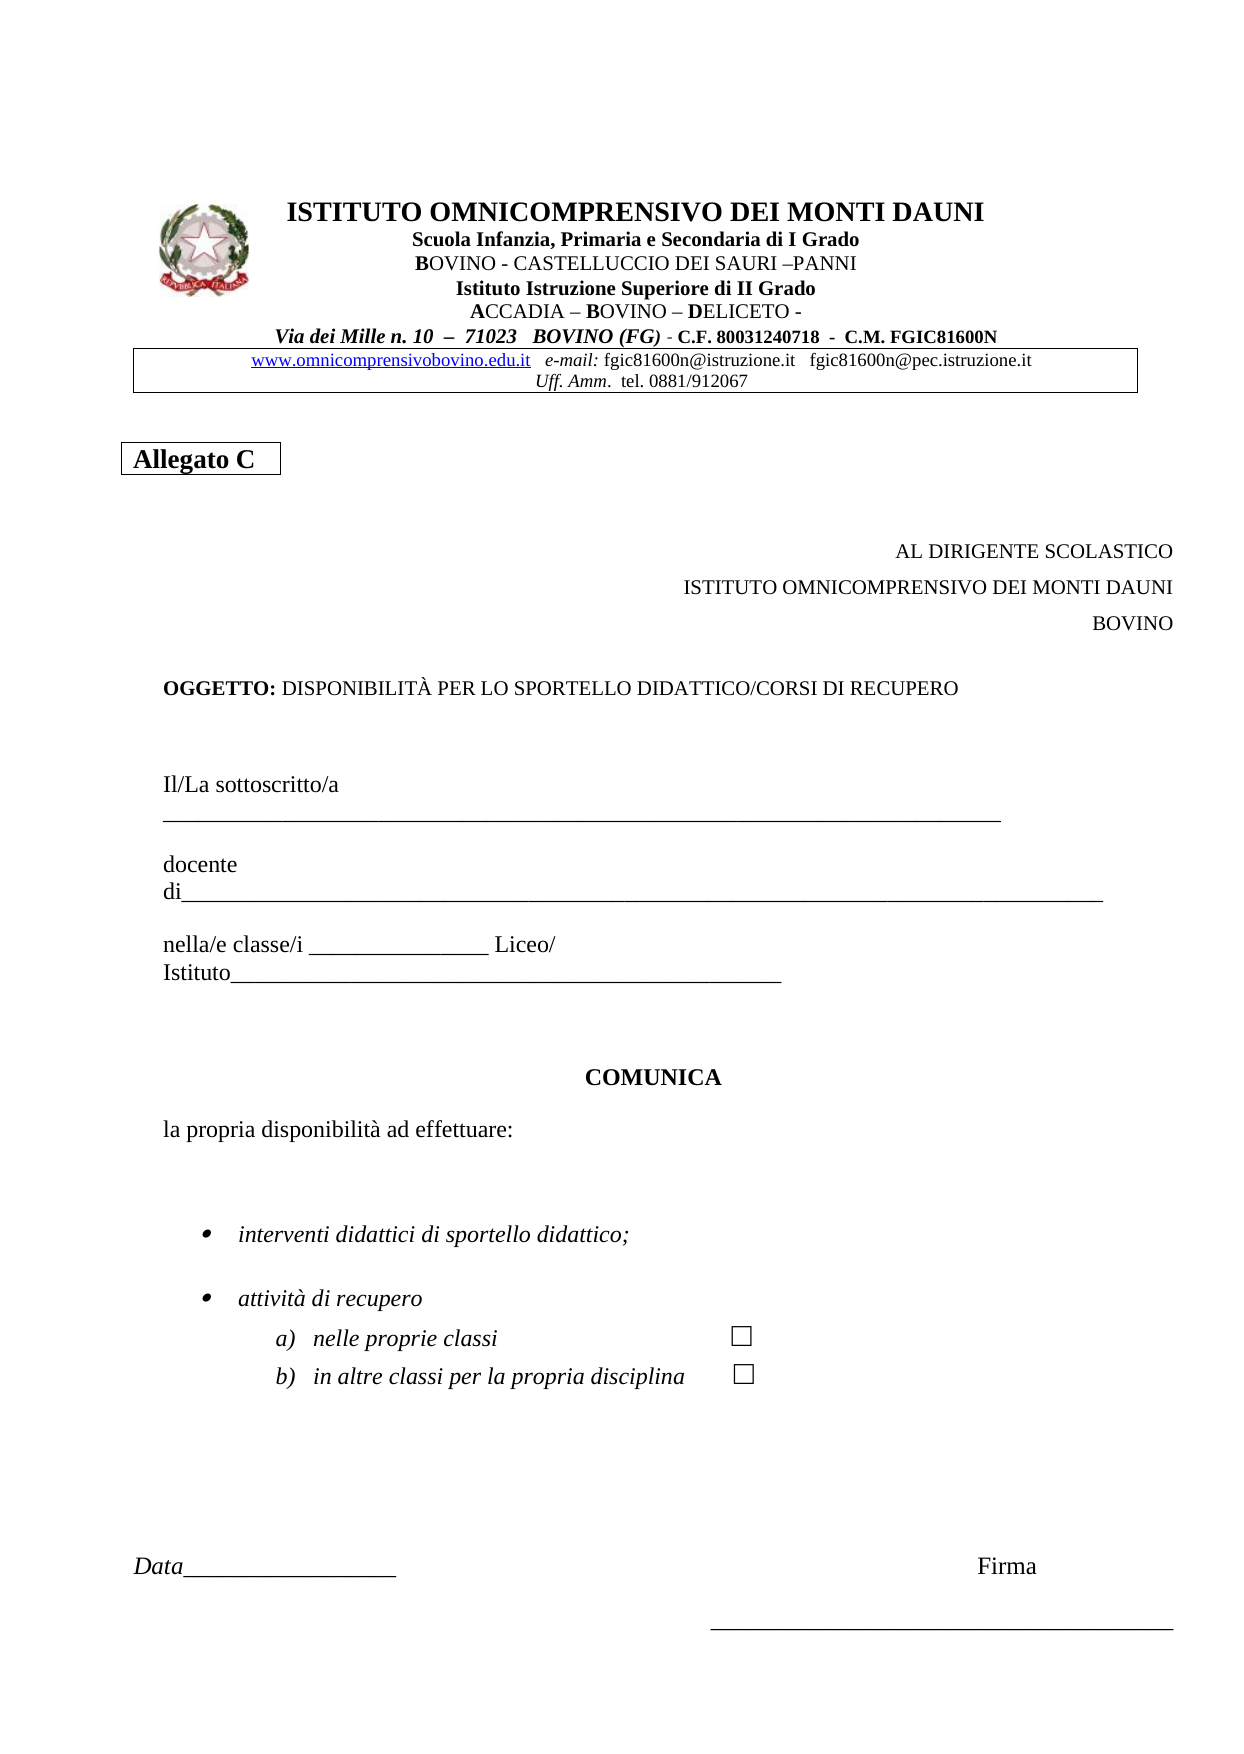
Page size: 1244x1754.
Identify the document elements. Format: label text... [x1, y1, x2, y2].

table_header Allegato C [122, 443, 280, 474]
text la propria disponibilità ad effettuare: [163, 1115, 1173, 1143]
text OGGETTO: DISPONIBILITÀ PER LO SPORTELLO DIDATTICO/CORSI DI RECUPERO [163, 676, 1173, 700]
list attività di recupero [200, 1283, 1173, 1311]
text COMUNICA [133, 1063, 1173, 1090]
text docente di_____________________________________________________________________________ [163, 850, 1173, 905]
text ISTITUTO OMNICOMPRENSIVO DEI MONTI DAUNI [133, 575, 1173, 599]
text nella/e classe/i _______________ Liceo/ Istituto______________________________________________ [163, 930, 1173, 985]
text Data_________________ Firma [133, 1551, 1173, 1579]
table_header [133, 163, 248, 348]
table_cell www.omnicomprensivobovino.edu.it e-mail: fgic81600n@istruzione.it fgic81600n@pec.istruzione.it Uff. Amm. tel. 0881/912067 [134, 349, 1137, 392]
table_header ISTITUTO OMNICOMPRENSIVO DEI MONTI DAUNI Scuola Infanzia, Primaria e Secondaria di I Grado BOVINO - CASTELLUCCIO DEI SAURI –PANNI Istituto Istruzione Superiore di II Grado ACCADIA – BOVINO – DELICETO - Via dei Mille n. 10 – 71023 BOVINO (FG) - C.F. 80031240718 - C.M. FGIC81600N [249, 163, 1137, 348]
text BOVINO [133, 611, 1173, 635]
text Il/La sottoscritto/a ______________________________________________________________________ [163, 769, 1173, 825]
list in altre classi per la propria disciplina □ [275, 1353, 1173, 1392]
text _____________________________________ [133, 1604, 1173, 1633]
list interventi didattici di sportello didattico; [200, 1220, 1173, 1248]
list nelle proprie classi □ [275, 1315, 1173, 1353]
picture [159, 204, 249, 297]
text AL DIRIGENTE SCOLASTICO [133, 539, 1173, 563]
